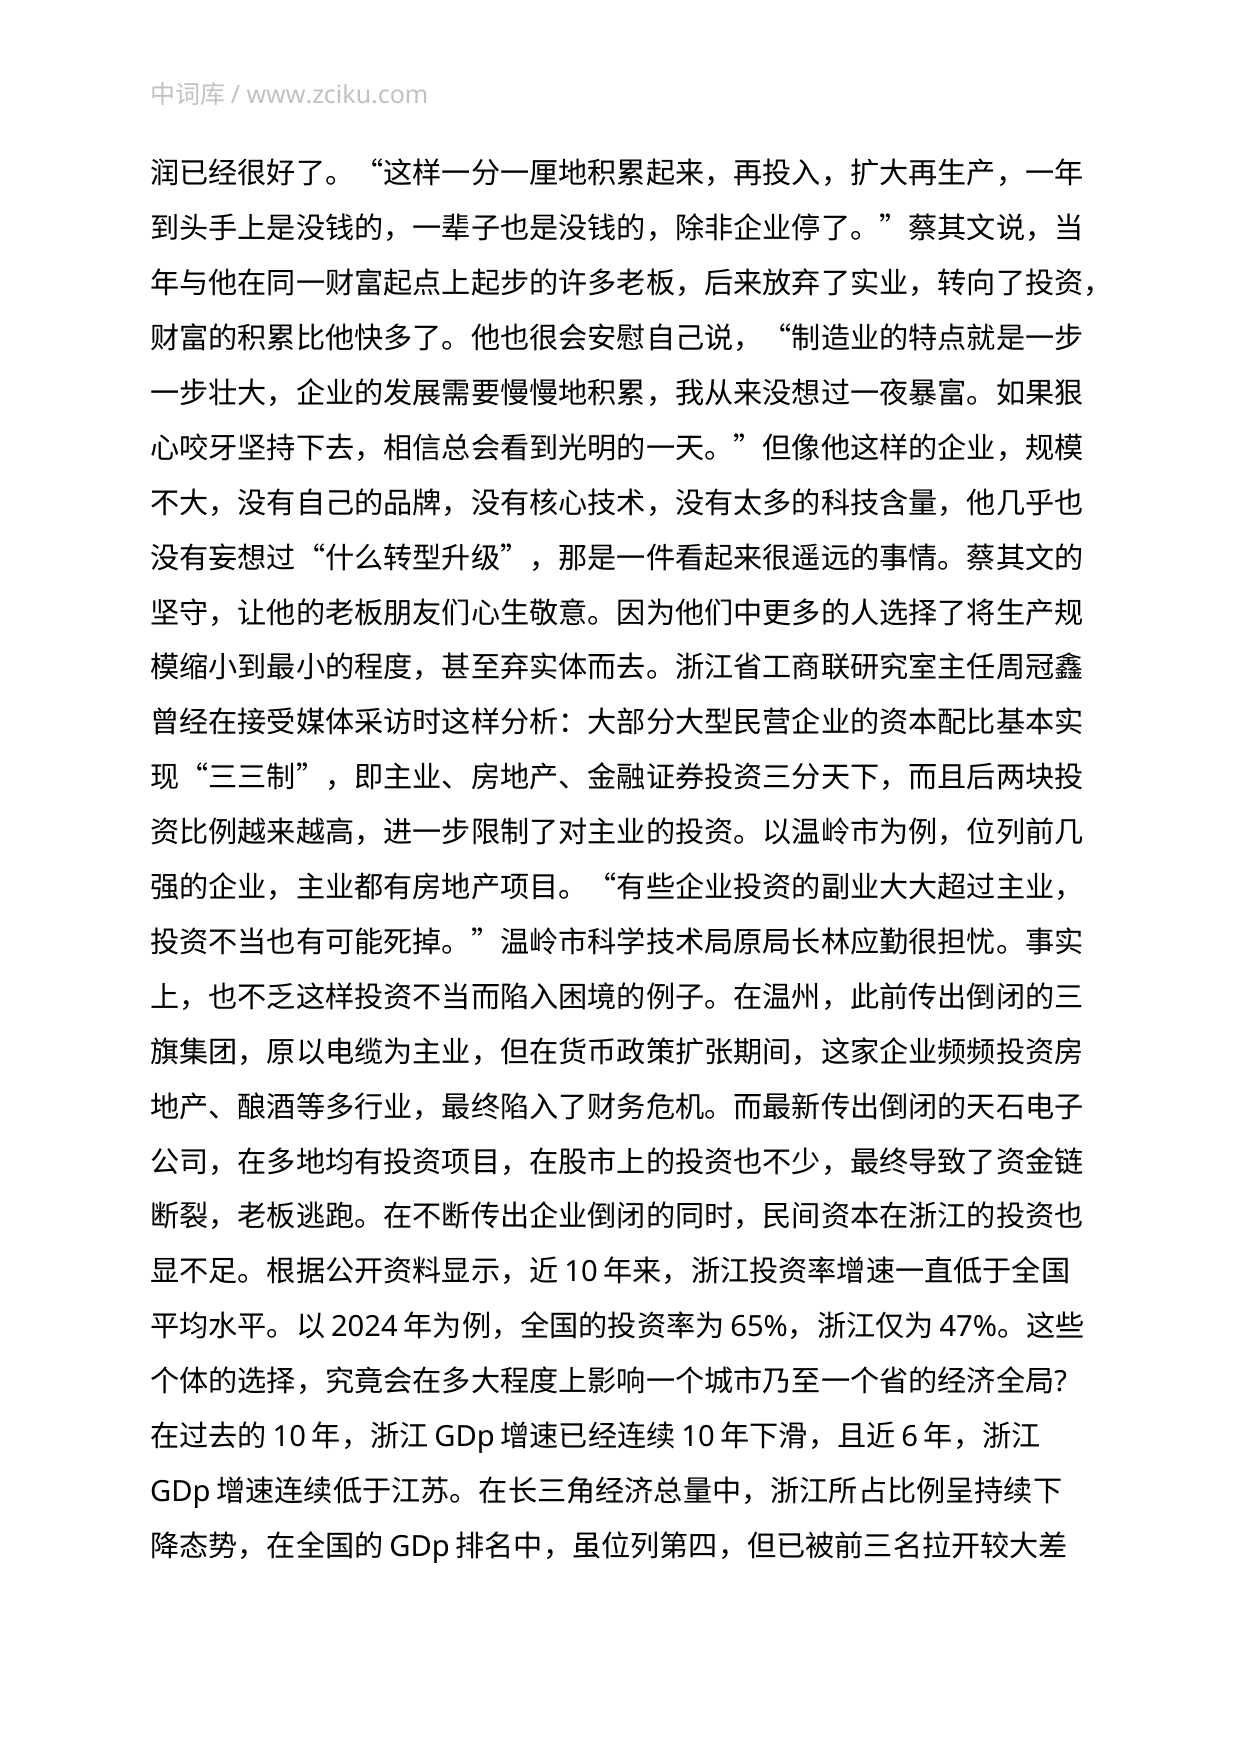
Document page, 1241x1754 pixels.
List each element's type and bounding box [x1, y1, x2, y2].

text [150, 150, 1090, 1565]
